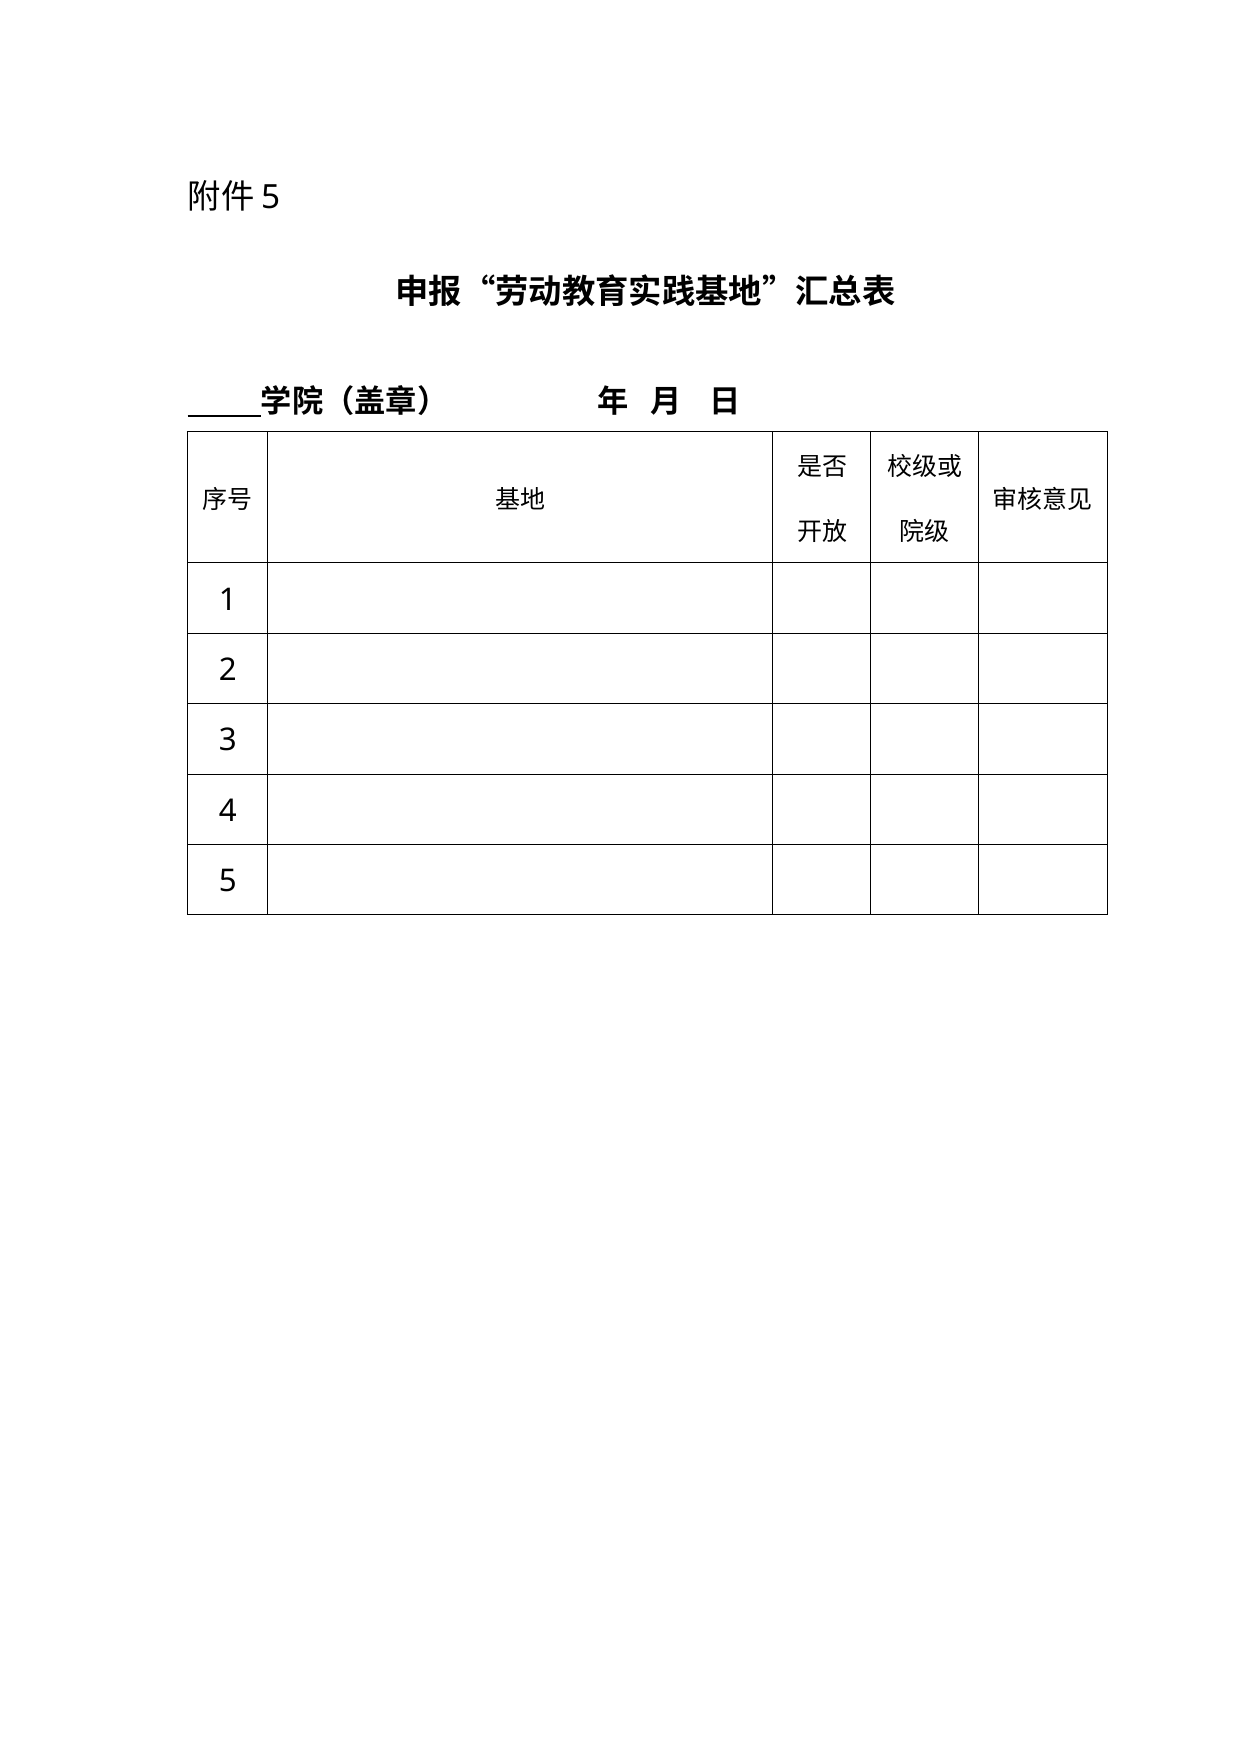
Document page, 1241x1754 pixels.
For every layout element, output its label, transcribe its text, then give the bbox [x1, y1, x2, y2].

text 申报“劳动教育实践基地”汇总表 [187, 256, 1053, 321]
table_cell [871, 634, 978, 703]
table_cell [268, 563, 772, 633]
table_cell [871, 704, 978, 773]
table_cell [979, 775, 1107, 844]
table_cell [871, 563, 978, 633]
table_cell [979, 704, 1107, 773]
table_cell [773, 845, 870, 914]
text 学院（盖章） 年 月 日 [187, 366, 1053, 431]
table_cell [268, 845, 772, 914]
table_cell 4 [188, 775, 267, 844]
table_cell [979, 563, 1107, 633]
table_header 基地 [268, 432, 772, 562]
table_cell [979, 845, 1107, 914]
table_header 审核意见 [979, 432, 1107, 562]
table_cell [773, 634, 870, 703]
table_cell [268, 634, 772, 703]
table_header 序号 [188, 432, 267, 562]
table_cell 3 [188, 704, 267, 773]
table_cell [871, 845, 978, 914]
table_cell 2 [188, 634, 267, 703]
table_cell [268, 704, 772, 773]
table_cell [979, 634, 1107, 703]
table_cell [871, 775, 978, 844]
table_cell [773, 775, 870, 844]
table_cell [773, 563, 870, 633]
table_header 是否 开放 [773, 432, 870, 562]
table_cell 5 [188, 845, 267, 914]
text 附件5 [187, 162, 1053, 227]
table_cell [268, 775, 772, 844]
table_cell [773, 704, 870, 773]
table_cell 1 [188, 563, 267, 633]
table_header 校级或 院级 [871, 432, 978, 562]
